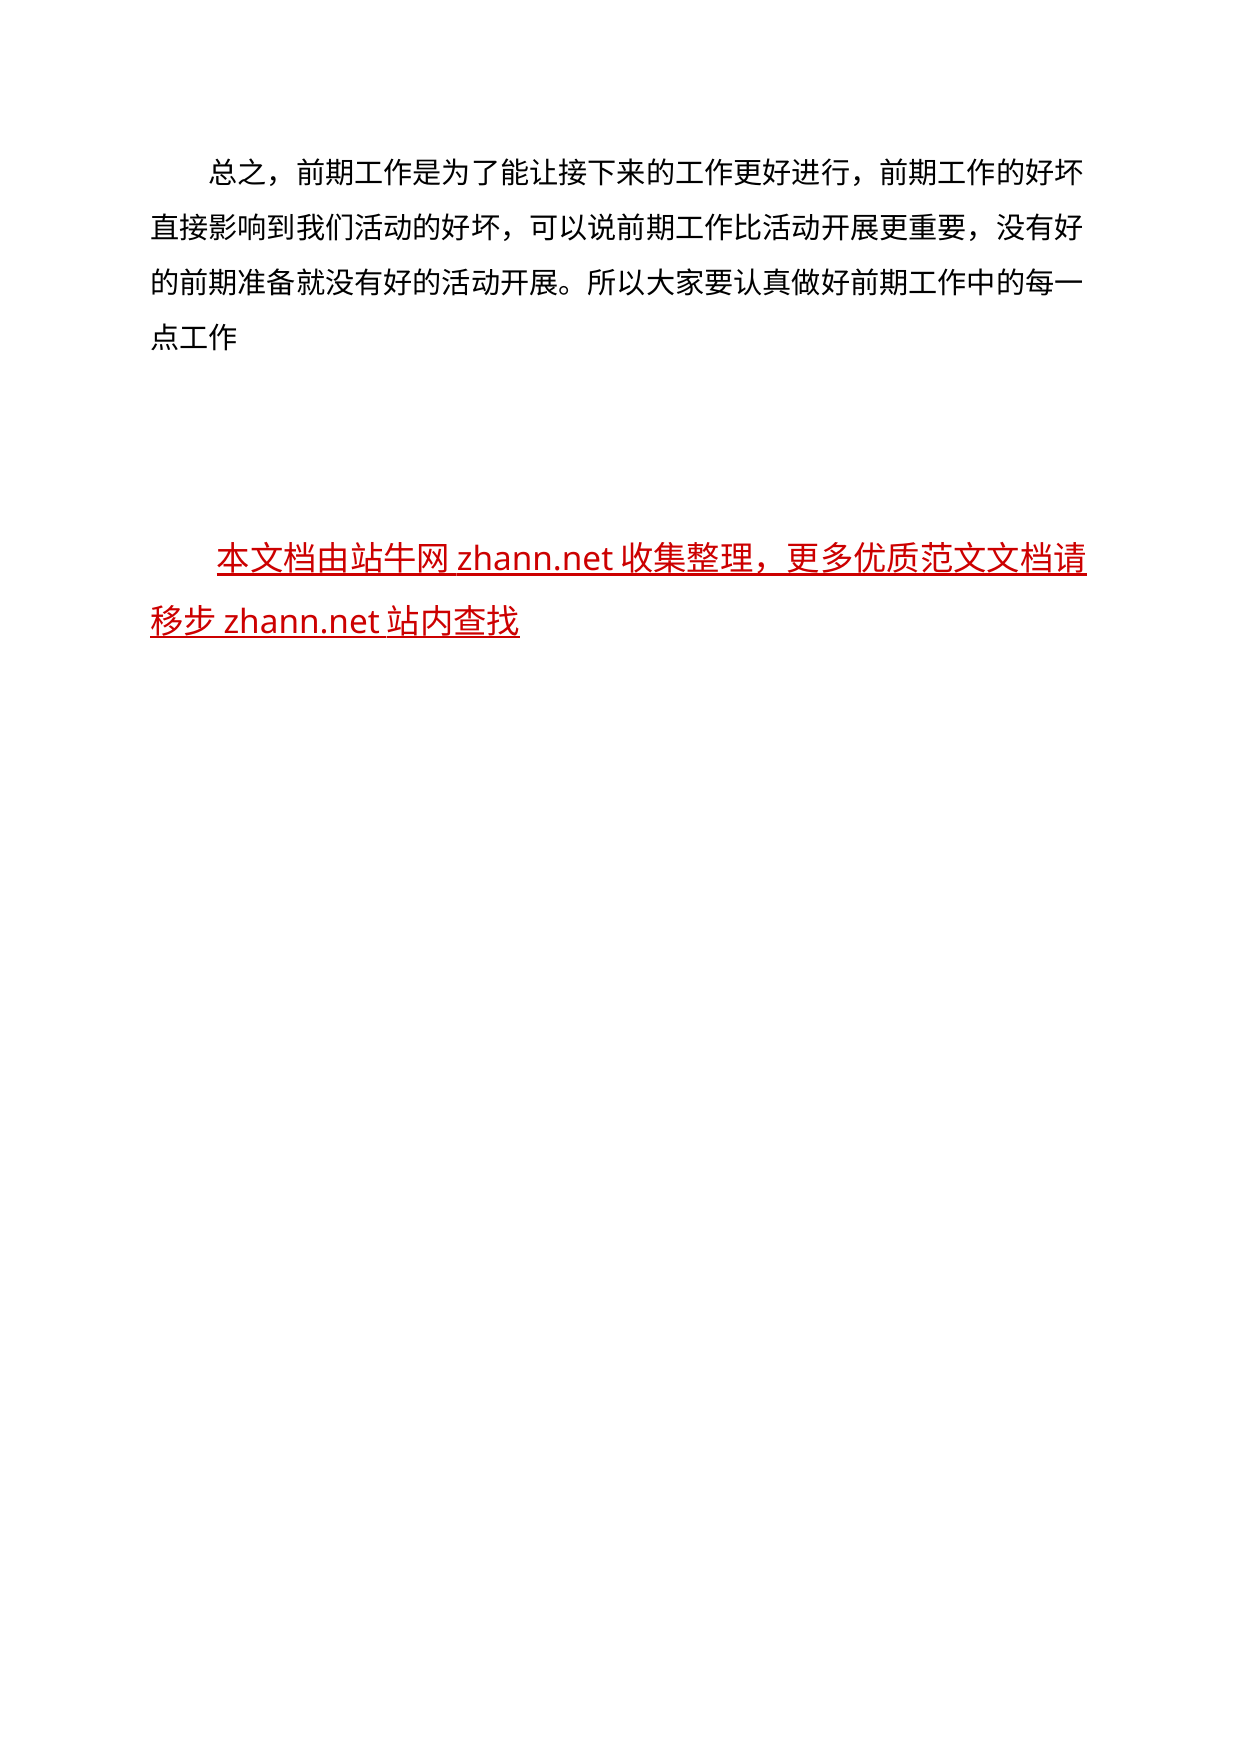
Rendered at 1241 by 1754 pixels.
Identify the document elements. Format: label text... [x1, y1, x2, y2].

text 总之，前期工作是为了能让接下来的工作更好进行，前期工作的好坏直接影响到我们活动的好坏，可以说前期工作比活动开展更重要，没有好的前期准备就没有好的活动开展。所以大家要认真做好前期工作中的每一点工作 [150, 150, 1090, 357]
text 本文档由站牛网zhann.net收集整理，更多优质范文文档请移步zhann.net站内查找 [150, 532, 1090, 643]
